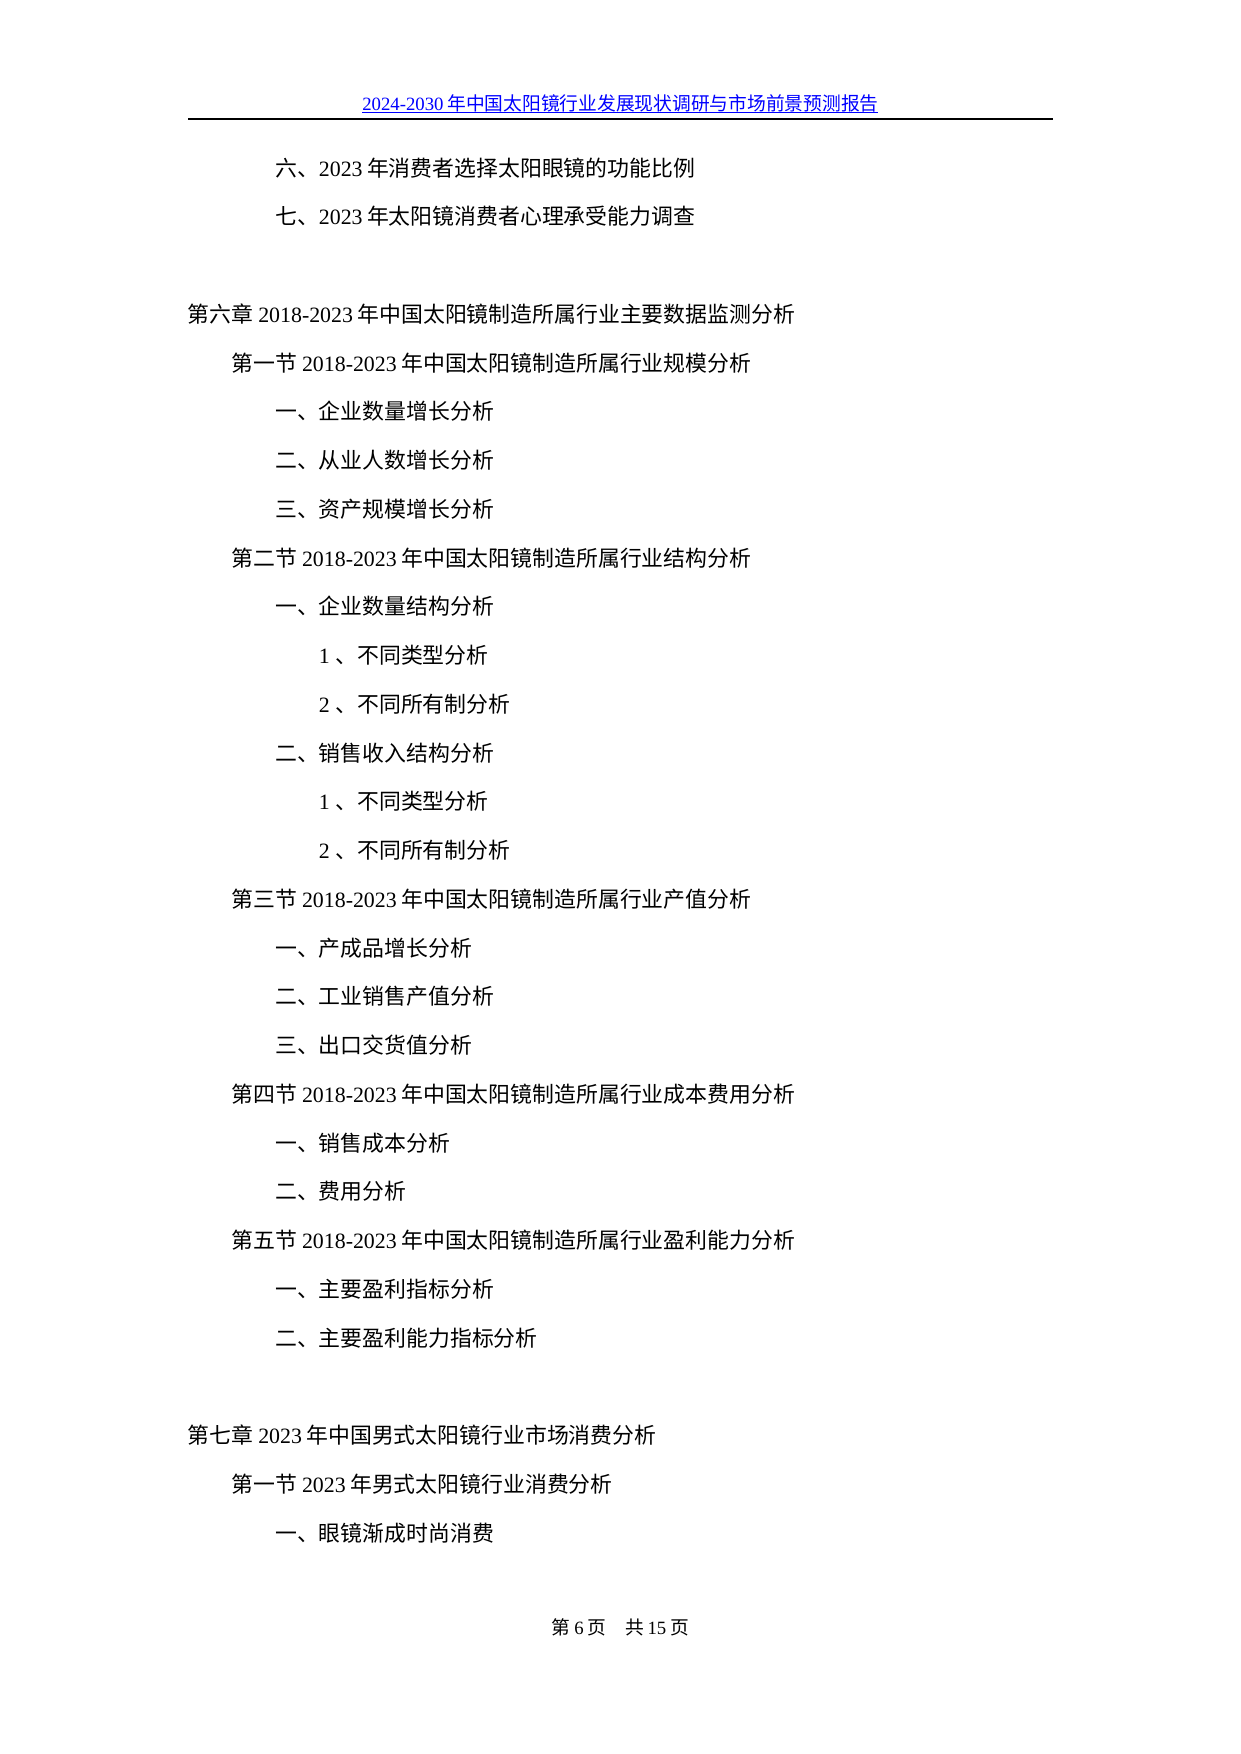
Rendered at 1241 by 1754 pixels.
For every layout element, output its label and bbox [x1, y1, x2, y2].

text [187, 150, 1053, 1548]
